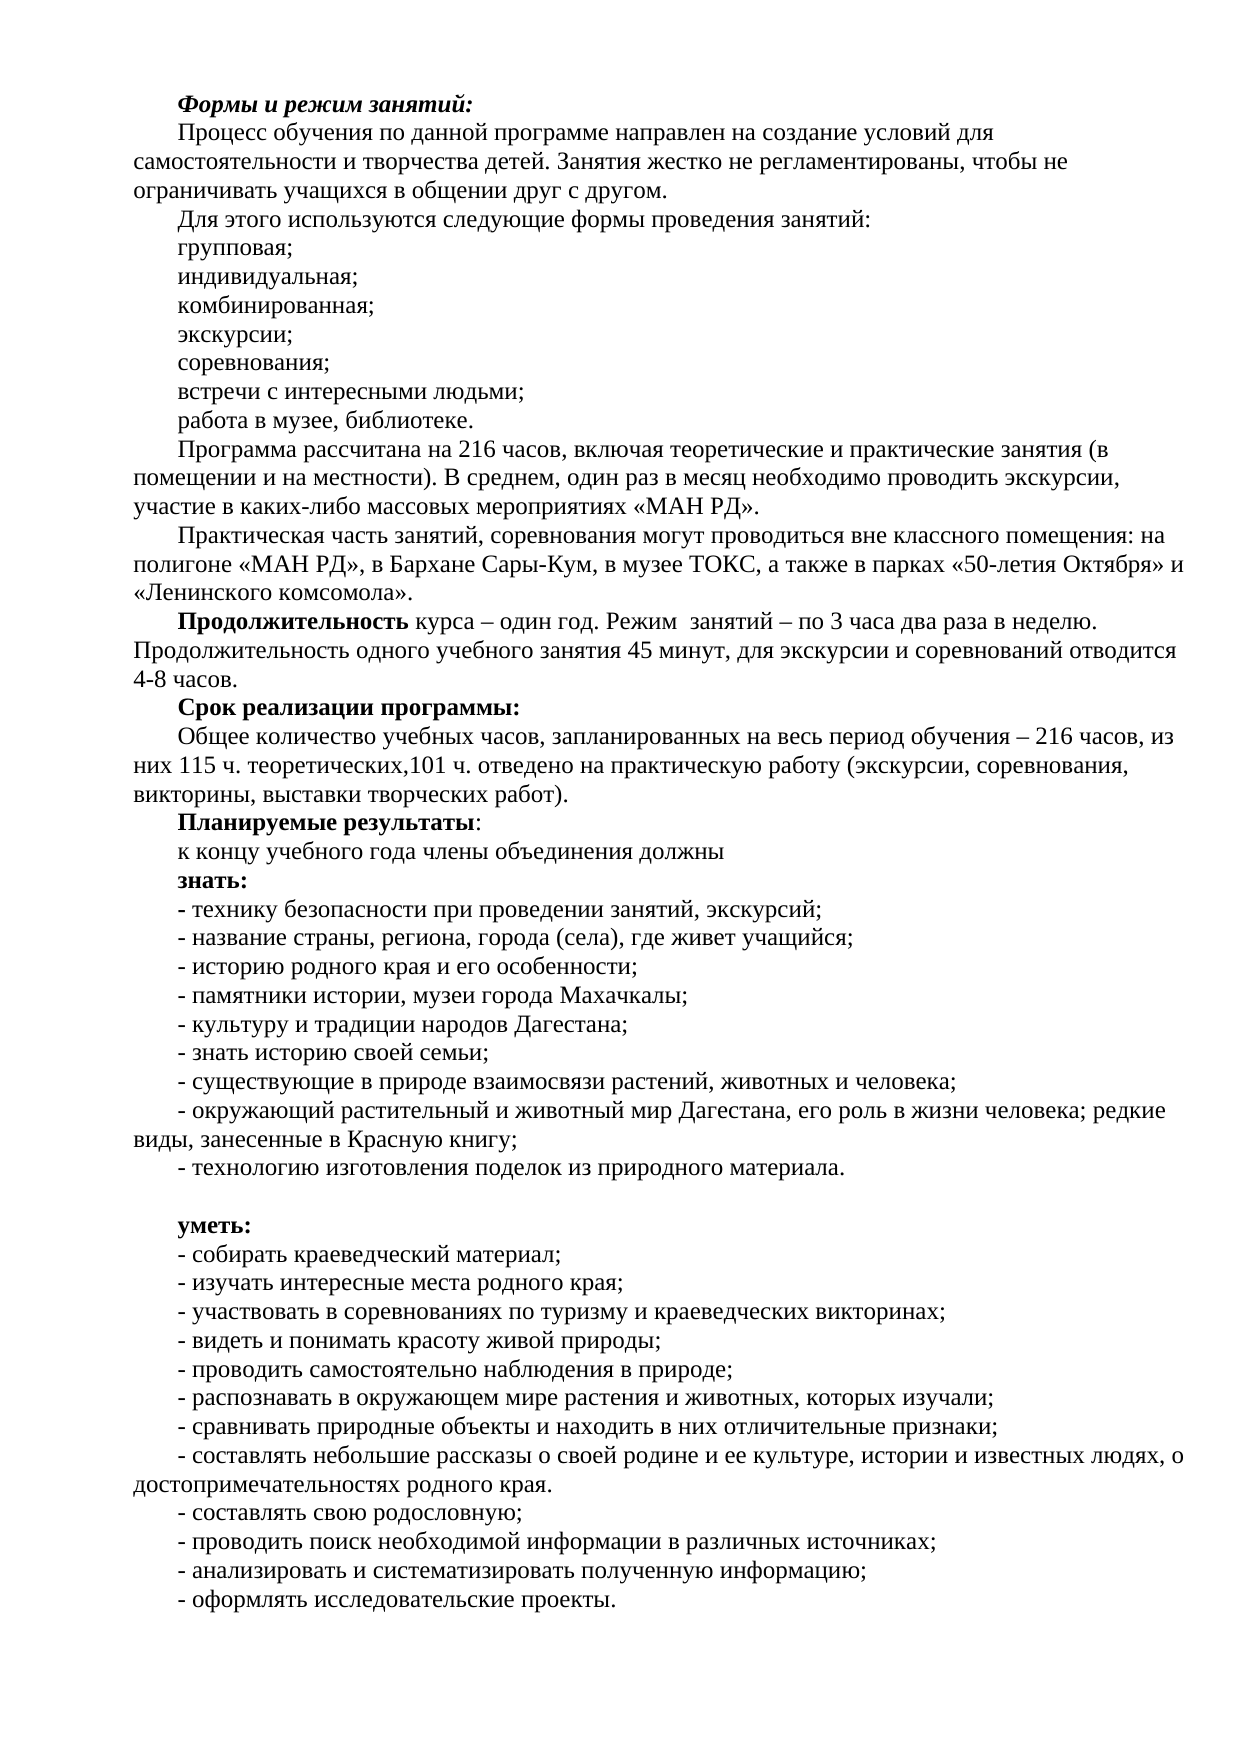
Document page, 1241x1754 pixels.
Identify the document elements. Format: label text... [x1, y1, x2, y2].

text - знать историю своей семьи; [133, 1037, 1196, 1066]
text работа в музее, библиотеке. [133, 405, 1196, 434]
text Срок реализации программы: [133, 692, 1196, 721]
text - участвовать в соревнованиях по туризму и краеведческих викторинах; [133, 1296, 1196, 1325]
text к концу учебного года члены объединения должны [133, 836, 1196, 865]
text - существующие в природе взаимосвязи растений, животных и человека; [133, 1066, 1196, 1095]
text Практическая часть занятий, соревнования могут проводиться вне классного помещения: на полигоне «МАН РД», в Бархане Сары-Кум, в музее ТОКС, а также в парках «50-летия Октября» и «Ленинского комсомола». [133, 520, 1196, 606]
text - распознавать в окружающем мире растения и животных, которых изучали; [133, 1382, 1196, 1411]
text - составлять небольшие рассказы о своей родине и ее культуре, истории и известных людях, о достопримечательностях родного края. [133, 1440, 1196, 1497]
text - видеть и понимать красоту живой природы; [133, 1325, 1196, 1354]
text - проводить поиск необходимой информации в различных источниках; [133, 1526, 1196, 1555]
text групповая; [133, 232, 1196, 261]
text - технологию изготовления поделок из природного материала. [133, 1152, 1196, 1181]
text - название страны, региона, города (села), где живет учащийся; [133, 922, 1196, 951]
text - изучать интересные места родного края; [133, 1267, 1196, 1296]
text - анализировать и систематизировать полученную информацию; [133, 1555, 1196, 1584]
text - проводить самостоятельно наблюдения в природе; [133, 1354, 1196, 1382]
text - собирать краеведческий материал; [133, 1239, 1196, 1267]
text Планируемые результаты: [133, 807, 1196, 836]
text Формы и режим занятий: [133, 89, 1196, 117]
text экскурсии; [133, 319, 1196, 347]
text комбинированная; [133, 290, 1196, 319]
text встречи с интересными людьми; [133, 376, 1196, 405]
text - сравнивать природные объекты и находить в них отличительные признаки; [133, 1411, 1196, 1440]
text Процесс обучения по данной программе направлен на создание условий для самостоятельности и творчества детей. Занятия жестко не регламентированы, чтобы не ограничивать учащихся в общении друг с другом. [133, 117, 1196, 204]
text индивидуальная; [133, 261, 1196, 290]
text Общее количество учебных часов, запланированных на весь период обучения – 216 часов, из них 115 ч. теоретических,101 ч. отведено на практическую работу (экскурсии, соревнования, викторины, выставки творческих работ). [133, 721, 1196, 807]
text уметь: [133, 1210, 1196, 1239]
text - историю родного края и его особенности; [133, 951, 1196, 980]
text соревнования; [133, 347, 1196, 376]
text Программа рассчитана на 216 часов, включая теоретические и практические занятия (в помещении и на местности). В среднем, один раз в месяц необходимо проводить экскурсии, участие в каких-либо массовых мероприятиях «МАН РД». [133, 434, 1196, 520]
text - оформлять исследовательские проекты. [133, 1584, 1196, 1612]
text - составлять свою родословную; [133, 1497, 1196, 1526]
text - памятники истории, музеи города Махачкалы; [133, 980, 1196, 1009]
text - окружающий растительный и животный мир Дагестана, его роль в жизни человека; редкие виды, занесенные в Красную книгу; [133, 1095, 1196, 1152]
text Продолжительность курса – один год. Режим занятий – по 3 часа два раза в неделю. Продолжительность одного учебного занятия 45 минут, для экскурсии и соревнований отводится 4-8 часов. [133, 606, 1196, 692]
text - технику безопасности при проведении занятий, экскурсий; [133, 894, 1196, 922]
text знать: [133, 865, 1196, 894]
text - культуру и традиции народов Дагестана; [133, 1009, 1196, 1037]
text Для этого используются следующие формы проведения занятий: [133, 204, 1196, 232]
